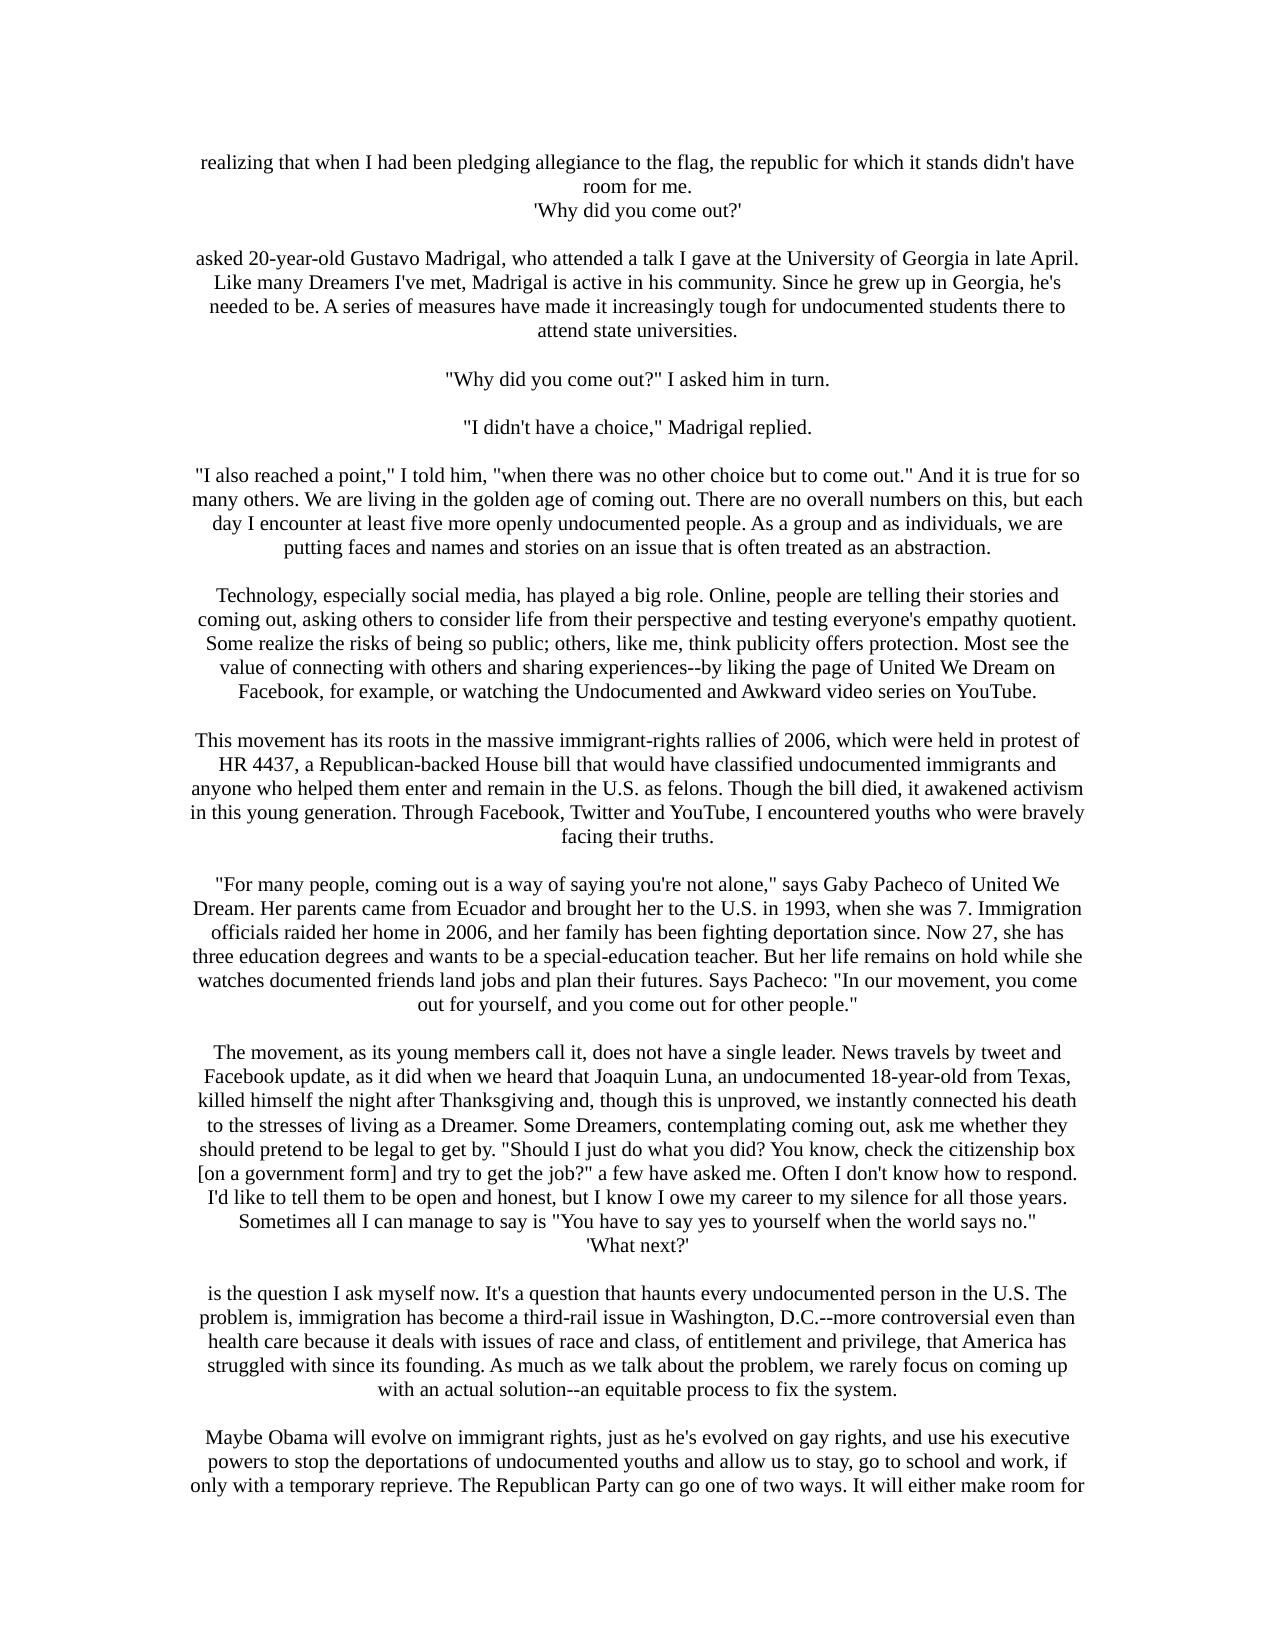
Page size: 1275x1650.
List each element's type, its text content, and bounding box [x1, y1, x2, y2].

text 'What next?' [187, 1233, 1087, 1257]
text asked 20-year-old Gustavo Madrigal, who attended a talk I gave at the University of Georgia in late April. Like many Dreamers I've met, Madrigal is active in his community. Since he grew up in Georgia, he's needed to be. A series of measures have made it increasingly tough for undocumented students there to attend state universities. [187, 246, 1087, 342]
text "I also reached a point," I told him, "when there was no other choice but to come out." And it is true for so many others. We are living in the golden age of coming out. There are no overall numbers on this, but each day I encounter at least five more openly undocumented people. As a group and as individuals, we are putting faces and names and stories on an issue that is often treated as an abstraction. [187, 463, 1087, 559]
text 'Why did you come out?' [187, 198, 1087, 222]
text is the question I ask myself now. It's a question that haunts every undocumented person in the U.S. The problem is, immigration has become a third-rail issue in Washington, D.C.--more controversial even than health care because it deals with issues of race and class, of entitlement and privilege, that America has struggled with since its founding. As much as we talk about the problem, we rarely focus on coming up with an actual solution--an equitable process to fix the system. [187, 1281, 1087, 1401]
text The movement, as its young members call it, does not have a single leader. News travels by tweet and Facebook update, as it did when we heard that Joaquin Luna, an undocumented 18-year-old from Texas, killed himself the night after Thanksgiving and, though this is unproved, we instantly connected his death to the stresses of living as a Dreamer. Some Dreamers, contemplating coming out, ask me whether they should pretend to be legal to get by. "Should I just do what you did? You know, check the citizenship box [on a government form] and try to get the job?" a few have asked me. Often I don't know how to respond. I'd like to tell them to be open and honest, but I know I owe my career to my silence for all those years. Sometimes all I can manage to say is "You have to say yes to yourself when the world says no." [187, 1040, 1087, 1233]
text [187, 150, 1087, 198]
text "For many people, coming out is a way of saying you're not alone," says Gaby Pacheco of United We Dream. Her parents came from Ecuador and brought her to the U.S. in 1993, when she was 7. Immigration officials raided her home in 2006, and her family has been fighting deportation since. Now 27, she has three education degrees and wants to be a special-education teacher. But her life remains on hold while she watches documented friends land jobs and plan their futures. Says Pacheco: "In our movement, you come out for yourself, and you come out for other people." [187, 872, 1087, 1016]
text "Why did you come out?" I asked him in turn. [187, 367, 1087, 391]
text "I didn't have a choice," Madrigal replied. [187, 415, 1087, 439]
text Technology, especially social media, has played a big role. Online, people are telling their stories and coming out, asking others to consider life from their perspective and testing everyone's empathy quotient. Some realize the risks of being so public; others, like me, think publicity offers protection. Most see the value of connecting with others and sharing experiences--by liking the page of United We Dream on Facebook, for example, or watching the Undocumented and Awkward video series on YouTube. [187, 583, 1087, 703]
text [187, 1425, 1087, 1497]
text This movement has its roots in the massive immigrant-rights rallies of 2006, which were held in protest of HR 4437, a Republican-backed House bill that would have classified undocumented immigrants and anyone who helped them enter and remain in the U.S. as felons. Though the bill died, it awakened activism in this young generation. Through Facebook, Twitter and YouTube, I encountered youths who were bravely facing their truths. [187, 727, 1087, 848]
